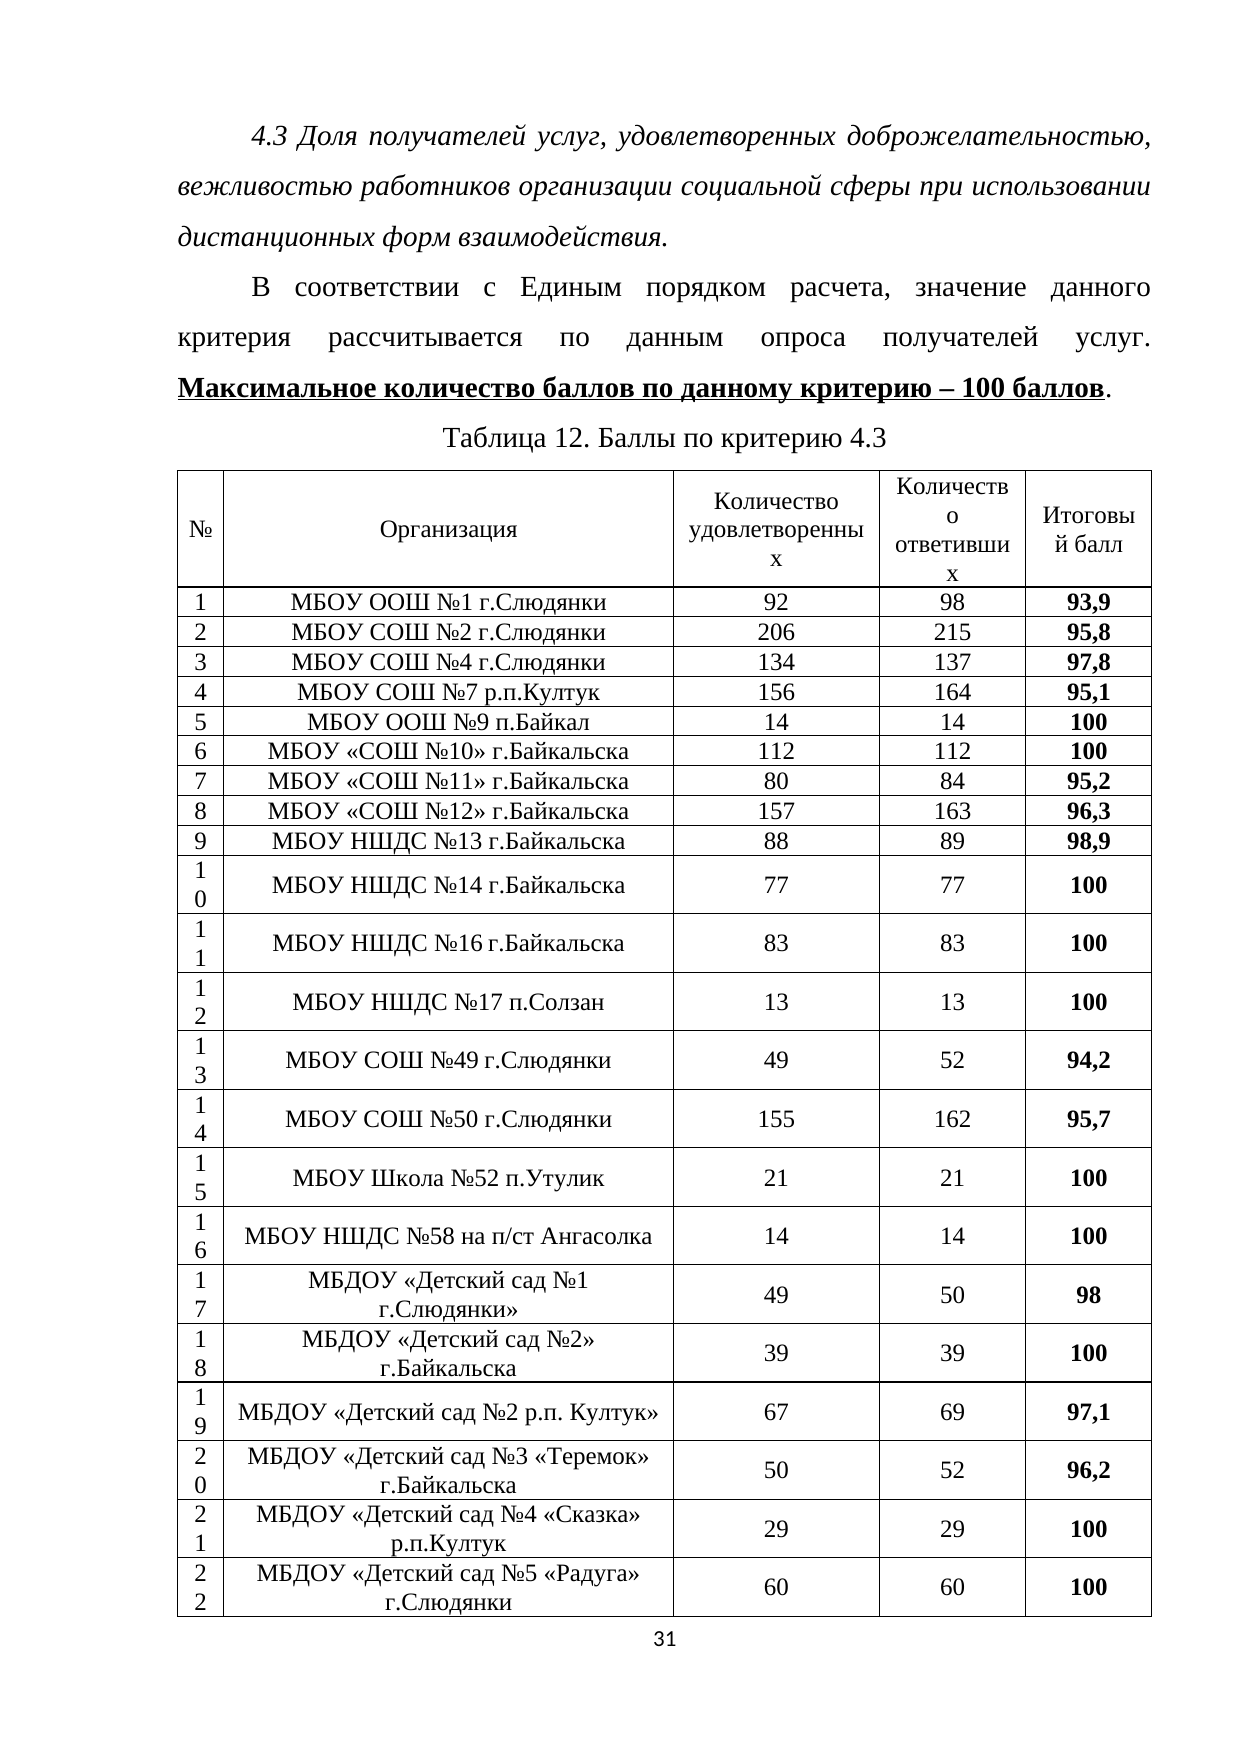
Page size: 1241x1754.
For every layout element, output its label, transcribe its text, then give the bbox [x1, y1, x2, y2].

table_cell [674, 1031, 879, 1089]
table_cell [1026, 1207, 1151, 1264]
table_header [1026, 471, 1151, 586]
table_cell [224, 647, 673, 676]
text 4.3 Доля получателей услуг, удовлетворенных доброжелательностью, вежливостью работников организации социальной сферы при использовании дистанционных форм взаимодействия. [177, 118, 1152, 252]
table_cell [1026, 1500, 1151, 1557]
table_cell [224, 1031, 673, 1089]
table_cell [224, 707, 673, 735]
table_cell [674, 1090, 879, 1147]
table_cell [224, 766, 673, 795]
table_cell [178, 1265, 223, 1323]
text В соответствии с Единым порядком расчета, значение данного критерия рассчитывается по данным опроса получателей услуг. Максимальное количество баллов по данному критерию – 100 баллов. [177, 269, 1152, 403]
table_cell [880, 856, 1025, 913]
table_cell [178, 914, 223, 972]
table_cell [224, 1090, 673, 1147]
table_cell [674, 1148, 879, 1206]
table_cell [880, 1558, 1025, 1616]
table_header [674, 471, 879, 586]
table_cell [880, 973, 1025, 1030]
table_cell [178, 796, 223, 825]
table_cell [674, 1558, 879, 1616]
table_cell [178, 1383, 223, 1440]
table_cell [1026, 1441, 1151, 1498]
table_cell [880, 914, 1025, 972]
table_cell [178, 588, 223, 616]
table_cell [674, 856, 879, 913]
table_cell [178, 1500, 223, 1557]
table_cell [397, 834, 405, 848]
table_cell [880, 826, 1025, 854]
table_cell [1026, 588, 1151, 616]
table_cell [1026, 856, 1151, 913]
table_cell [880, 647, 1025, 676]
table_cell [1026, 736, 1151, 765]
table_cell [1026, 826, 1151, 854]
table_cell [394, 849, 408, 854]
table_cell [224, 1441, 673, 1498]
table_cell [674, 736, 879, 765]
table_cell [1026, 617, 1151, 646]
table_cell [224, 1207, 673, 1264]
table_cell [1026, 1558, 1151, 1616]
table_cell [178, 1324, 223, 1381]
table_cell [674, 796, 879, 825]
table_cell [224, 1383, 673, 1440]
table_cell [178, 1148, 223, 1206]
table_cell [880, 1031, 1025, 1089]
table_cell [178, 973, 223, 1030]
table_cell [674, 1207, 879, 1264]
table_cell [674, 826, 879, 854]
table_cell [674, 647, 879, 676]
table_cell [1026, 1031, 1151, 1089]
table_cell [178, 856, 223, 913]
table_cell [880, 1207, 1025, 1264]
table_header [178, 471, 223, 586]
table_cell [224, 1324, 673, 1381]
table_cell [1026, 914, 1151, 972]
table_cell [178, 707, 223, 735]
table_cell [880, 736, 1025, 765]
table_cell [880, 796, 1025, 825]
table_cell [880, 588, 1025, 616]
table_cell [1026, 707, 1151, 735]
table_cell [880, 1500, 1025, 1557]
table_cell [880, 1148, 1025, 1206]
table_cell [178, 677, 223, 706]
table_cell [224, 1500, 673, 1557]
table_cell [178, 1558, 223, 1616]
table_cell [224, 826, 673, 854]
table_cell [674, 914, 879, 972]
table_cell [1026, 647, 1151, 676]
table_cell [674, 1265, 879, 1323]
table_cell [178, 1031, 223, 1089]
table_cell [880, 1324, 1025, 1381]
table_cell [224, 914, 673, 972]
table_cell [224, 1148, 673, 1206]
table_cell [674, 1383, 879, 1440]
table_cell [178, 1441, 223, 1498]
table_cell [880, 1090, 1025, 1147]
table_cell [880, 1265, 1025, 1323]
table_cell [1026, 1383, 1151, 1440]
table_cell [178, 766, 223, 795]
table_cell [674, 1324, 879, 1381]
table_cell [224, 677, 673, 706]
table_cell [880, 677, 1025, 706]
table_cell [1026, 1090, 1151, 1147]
text Таблица 12. Баллы по критерию 4.3 [177, 420, 1152, 453]
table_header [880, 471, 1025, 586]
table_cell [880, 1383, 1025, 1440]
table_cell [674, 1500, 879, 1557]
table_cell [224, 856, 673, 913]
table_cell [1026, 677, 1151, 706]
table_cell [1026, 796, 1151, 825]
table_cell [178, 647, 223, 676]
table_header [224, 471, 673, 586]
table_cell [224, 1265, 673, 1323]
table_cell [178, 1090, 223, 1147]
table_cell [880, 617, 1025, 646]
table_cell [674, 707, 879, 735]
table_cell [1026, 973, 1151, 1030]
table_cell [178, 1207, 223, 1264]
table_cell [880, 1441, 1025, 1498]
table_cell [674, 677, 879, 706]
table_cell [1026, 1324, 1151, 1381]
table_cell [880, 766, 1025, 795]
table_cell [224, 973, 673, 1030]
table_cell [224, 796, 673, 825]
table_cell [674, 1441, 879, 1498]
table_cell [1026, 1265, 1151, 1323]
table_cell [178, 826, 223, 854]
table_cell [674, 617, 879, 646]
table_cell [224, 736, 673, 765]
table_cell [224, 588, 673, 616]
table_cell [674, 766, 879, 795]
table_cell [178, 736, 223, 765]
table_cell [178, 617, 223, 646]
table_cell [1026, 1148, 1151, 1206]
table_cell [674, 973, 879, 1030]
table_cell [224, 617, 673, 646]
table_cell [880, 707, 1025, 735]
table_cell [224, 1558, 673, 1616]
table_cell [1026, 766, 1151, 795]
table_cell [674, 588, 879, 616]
